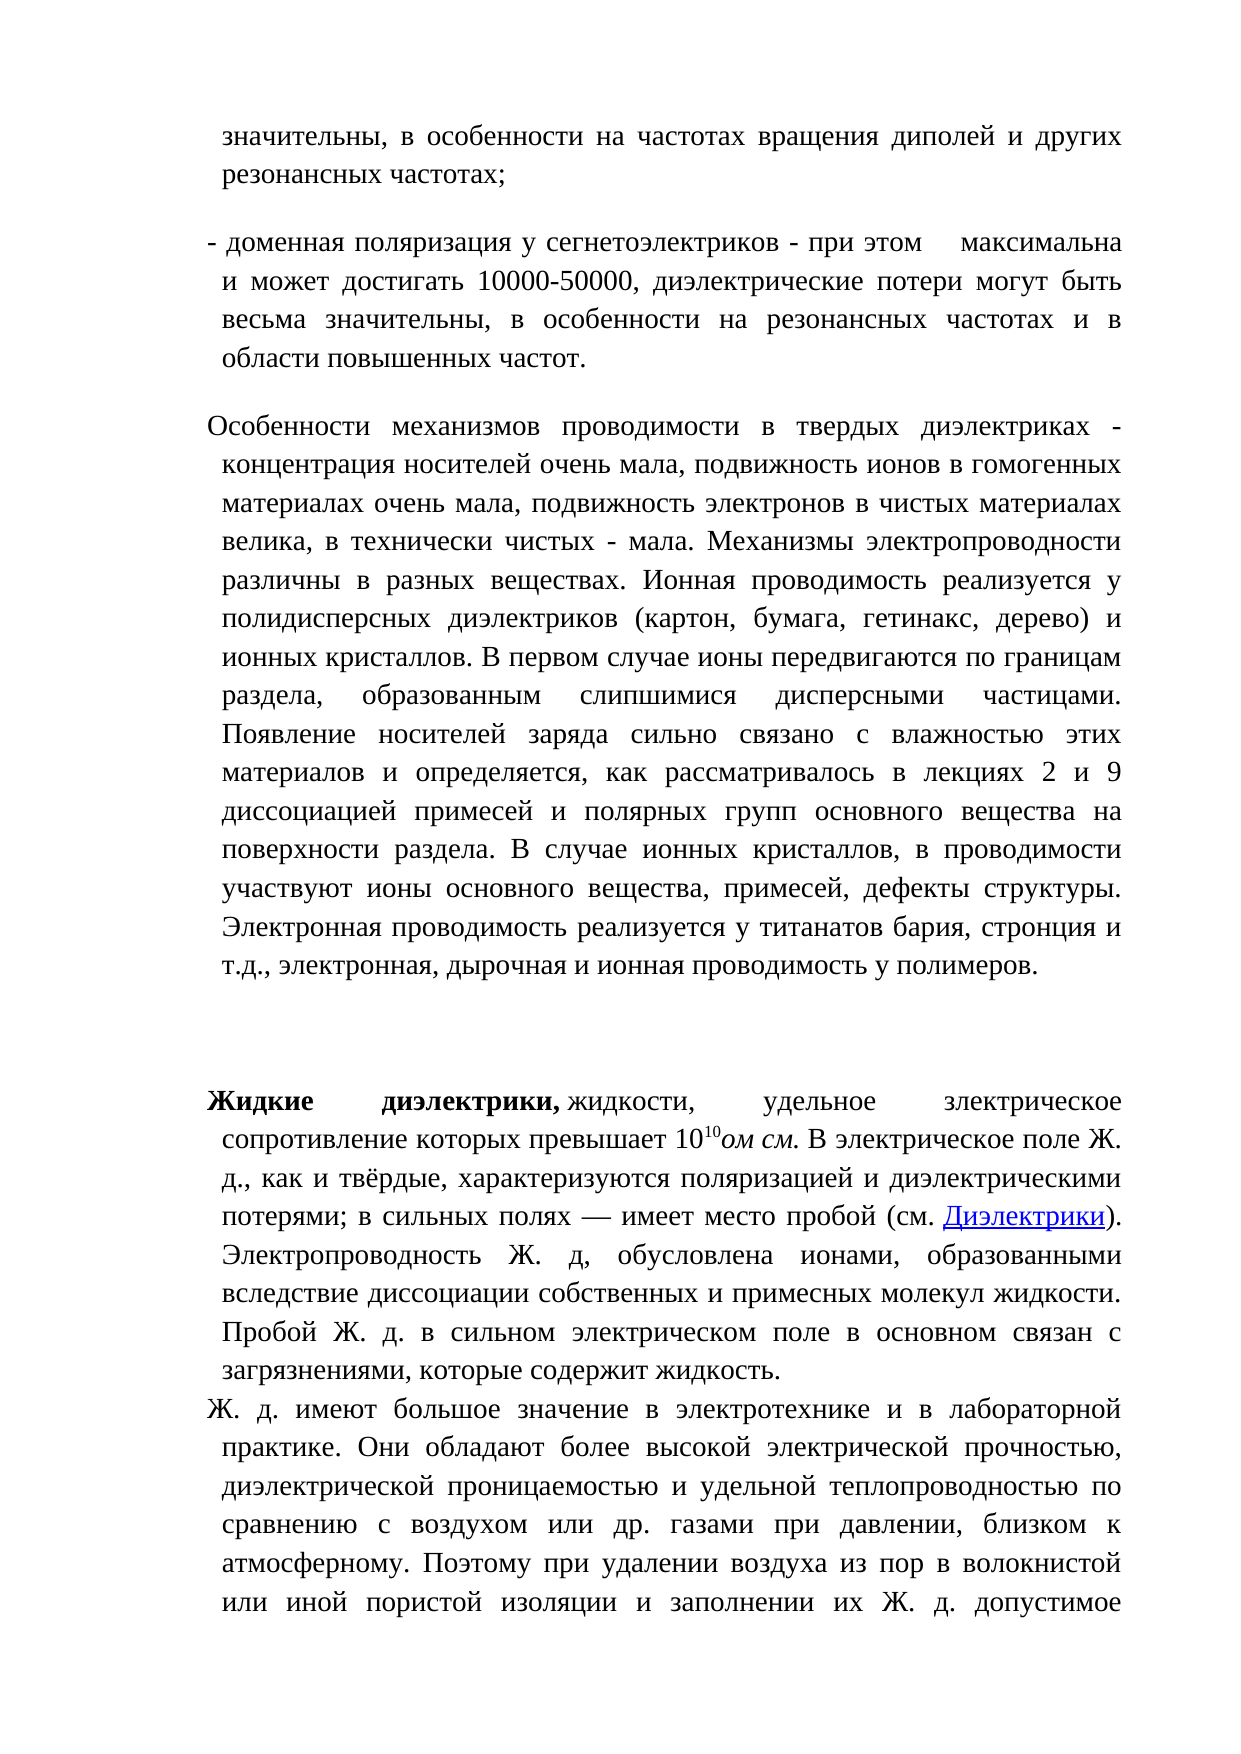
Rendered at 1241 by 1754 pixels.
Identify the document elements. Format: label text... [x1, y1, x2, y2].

text Особенности механизмов проводимости в твердых диэлектриках - концентрация носителей очень мала, подвижность ионов в гомогенных материалах очень мала, подвижность электронов в чистых материалах велика, в технически чистых - мала. Механизмы электропроводности различны в разных веществах. Ионная проводимость реализуется у полидисперсных диэлектриков (картон, бумага, гетинакс, дерево) и ионных кристаллов. В первом случае ионы передвигаются по границам раздела, образованным слипшимися дисперсными частицами. Появление носителей заряда сильно связано с влажностью этих материалов и определяется, как рассматривалось в лекциях 2 и 9 диссоциацией примесей и полярных групп основного вещества на поверхности раздела. В случае ионных кристаллов, в проводимости участвуют ионы основного вещества, примесей, дефекты структуры. Электронная проводимость реализуется у титанатов бария, стронция и т.д., электронная, дырочная и ионная проводимость у полимеров. [207, 408, 1122, 981]
text Жидкие диэлектрики, жидкости, удельное злектрическое сопротивление которых превышает 1010ом см. В электрическое поле Ж. д., как и твёрдые, характеризуются поляризацией и диэлектрическими потерями; в сильных полях — имеет место пробой (см. Диэлектрики). Электропроводность Ж. д, обусловлена ионами, образованными вследствие диссоциации собственных и примесных молекул жидкости. Пробой Ж. д. в сильном электрическом поле в основном связан с загрязнениями, которые содержит жидкость. [207, 1083, 1122, 1386]
text - доменная поляризация у сегнетоэлектриков - при этом максимальна и может достигать 10000-50000, диэлектрические потери могут быть весьма значительны, в особенности на резонансных частотах и в области повышенных частот. [207, 224, 1122, 373]
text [207, 118, 1122, 190]
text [207, 1391, 1122, 1617]
